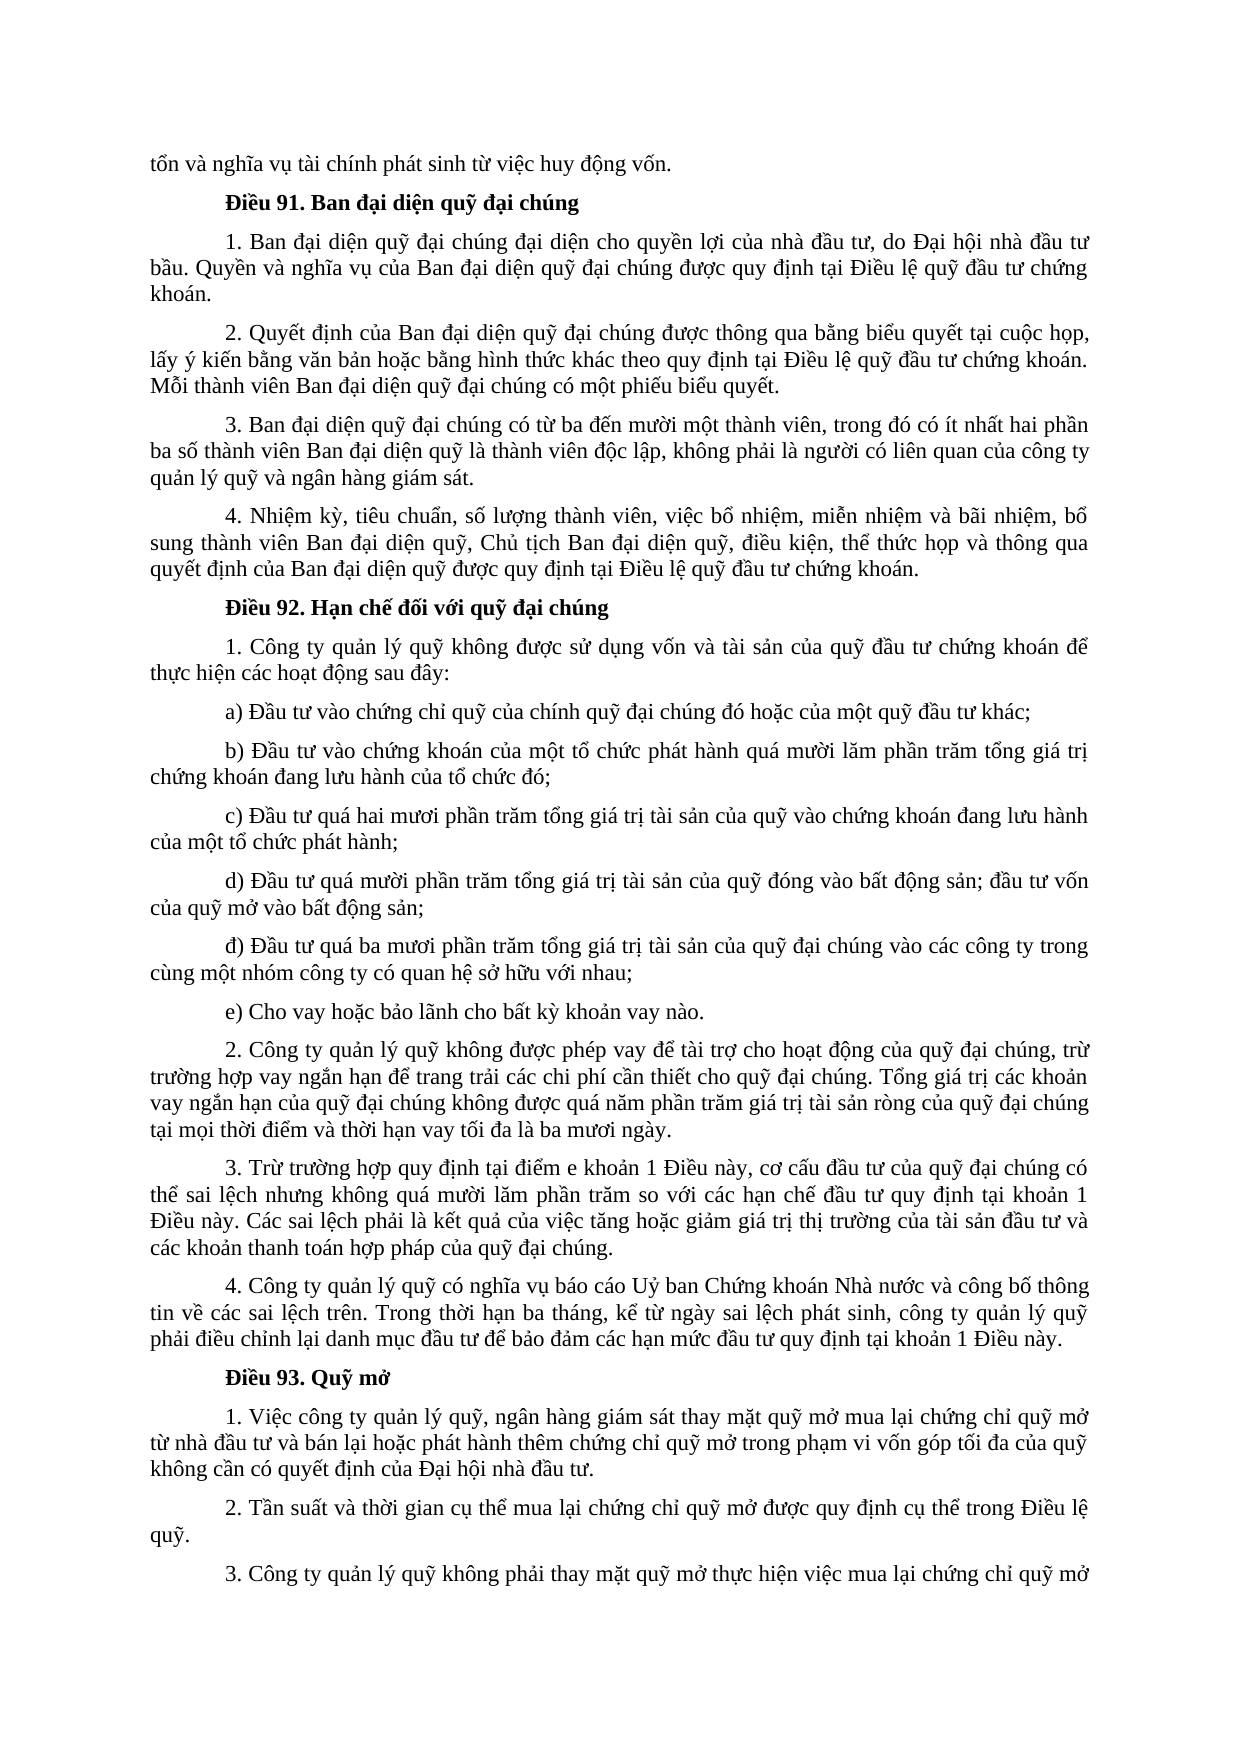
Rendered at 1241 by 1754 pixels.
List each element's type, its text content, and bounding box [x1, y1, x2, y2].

text Điều 92. Hạn chế đối với quỹ đại chúng [225, 594, 1090, 620]
text 1. Ban đại diện quỹ đại chúng đại diện cho quyền lợi của nhà đầu tư, do Đại hội nhà đầu tư bầu. Quyền và nghĩa vụ của Ban đại diện quỹ đại chúng được quy định tại Điều lệ quỹ đầu tư chứng khoán. [150, 228, 1090, 307]
text 4. Công ty quản lý quỹ có nghĩa vụ báo cáo Uỷ ban Chứng khoán Nhà nước và công bố thông tin về các sai lệch trên. Trong thời hạn ba tháng, kể từ ngày sai lệch phát sinh, công ty quản lý quỹ phải điều chỉnh lại danh mục đầu tư để bảo đảm các hạn mức đầu tư quy định tại khoản 1 Điều này. [150, 1272, 1090, 1351]
text b) Đầu tư vào chứng khoán của một tổ chức phát hành quá mười lăm phần trăm tổng giá trị chứng khoán đang lưu hành của tổ chức đó; [150, 737, 1090, 789]
text 2. Quyết định của Ban đại diện quỹ đại chúng được thông qua bằng biểu quyết tại cuộc họp, lấy ý kiến bằng văn bản hoặc bằng hình thức khác theo quy định tại Điều lệ quỹ đầu tư chứng khoán. Mỗi thành viên Ban đại diện quỹ đại chúng có một phiếu biểu quyết. [150, 319, 1090, 398]
text c) Đầu tư quá hai mươi phần trăm tổng giá trị tài sản của quỹ vào chứng khoán đang lưu hành của một tổ chức phát hành; [150, 802, 1090, 855]
text Điều 93. Quỹ mở [225, 1364, 1090, 1390]
text 3. Trừ trường hợp quy định tại điểm e khoản 1 Điều này, cơ cấu đầu tư của quỹ đại chúng có thể sai lệch nhưng không quá mười lăm phần trăm so với các hạn chế đầu tư quy định tại khoản 1 Điều này. Các sai lệch phải là kết quả của việc tăng hoặc giảm giá trị thị trường của tài sản đầu tư và các khoản thanh toán hợp pháp của quỹ đại chúng. [150, 1154, 1090, 1260]
text a) Đầu tư vào chứng chỉ quỹ của chính quỹ đại chúng đó hoặc của một quỹ đầu tư khác; [150, 698, 1090, 724]
text e) Cho vay hoặc bảo lãnh cho bất kỳ khoản vay nào. [150, 998, 1090, 1024]
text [150, 1559, 1090, 1586]
text 1. Việc công ty quản lý quỹ, ngân hàng giám sát thay mặt quỹ mở mua lại chứng chỉ quỹ mở từ nhà đầu tư và bán lại hoặc phát hành thêm chứng chỉ quỹ mở trong phạm vi vốn góp tối đa của quỹ không cần có quyết định của Đại hội nhà đầu tư. [150, 1403, 1090, 1482]
text 4. Nhiệm kỳ, tiêu chuẩn, số lượng thành viên, việc bổ nhiệm, miễn nhiệm và bãi nhiệm, bổ sung thành viên Ban đại diện quỹ, Chủ tịch Ban đại diện quỹ, điều kiện, thể thức họp và thông qua quyết định của Ban đại diện quỹ được quy định tại Điều lệ quỹ đầu tư chứng khoán. [150, 502, 1090, 581]
text 3. Ban đại diện quỹ đại chúng có từ ba đến mười một thành viên, trong đó có ít nhất hai phần ba số thành viên Ban đại diện quỹ là thành viên độc lập, không phải là người có liên quan của công ty quản lý quỹ và ngân hàng giám sát. [150, 411, 1090, 490]
text đ) Đầu tư quá ba mươi phần trăm tổng giá trị tài sản của quỹ đại chúng vào các công ty trong cùng một nhóm công ty có quan hệ sở hữu với nhau; [150, 932, 1090, 985]
text 2. Công ty quản lý quỹ không được phép vay để tài trợ cho hoạt động của quỹ đại chúng, trừ trường hợp vay ngắn hạn để trang trải các chi phí cần thiết cho quỹ đại chúng. Tổng giá trị các khoản vay ngắn hạn của quỹ đại chúng không được quá năm phần trăm giá trị tài sản ròng của quỹ đại chúng tại mọi thời điểm và thời hạn vay tối đa là ba mươi ngày. [150, 1037, 1090, 1142]
text 2. Tần suất và thời gian cụ thể mua lại chứng chỉ quỹ mở được quy định cụ thể trong Điều lệ quỹ. [150, 1494, 1090, 1547]
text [150, 150, 1090, 176]
text Điều 91. Ban đại diện quỹ đại chúng [225, 189, 1090, 215]
text 1. Công ty quản lý quỹ không được sử dụng vốn và tài sản của quỹ đầu tư chứng khoán để thực hiện các hoạt động sau đây: [150, 633, 1090, 686]
text d) Đầu tư quá mười phần trăm tổng giá trị tài sản của quỹ đóng vào bất động sản; đầu tư vốn của quỹ mở vào bất động sản; [150, 867, 1090, 920]
